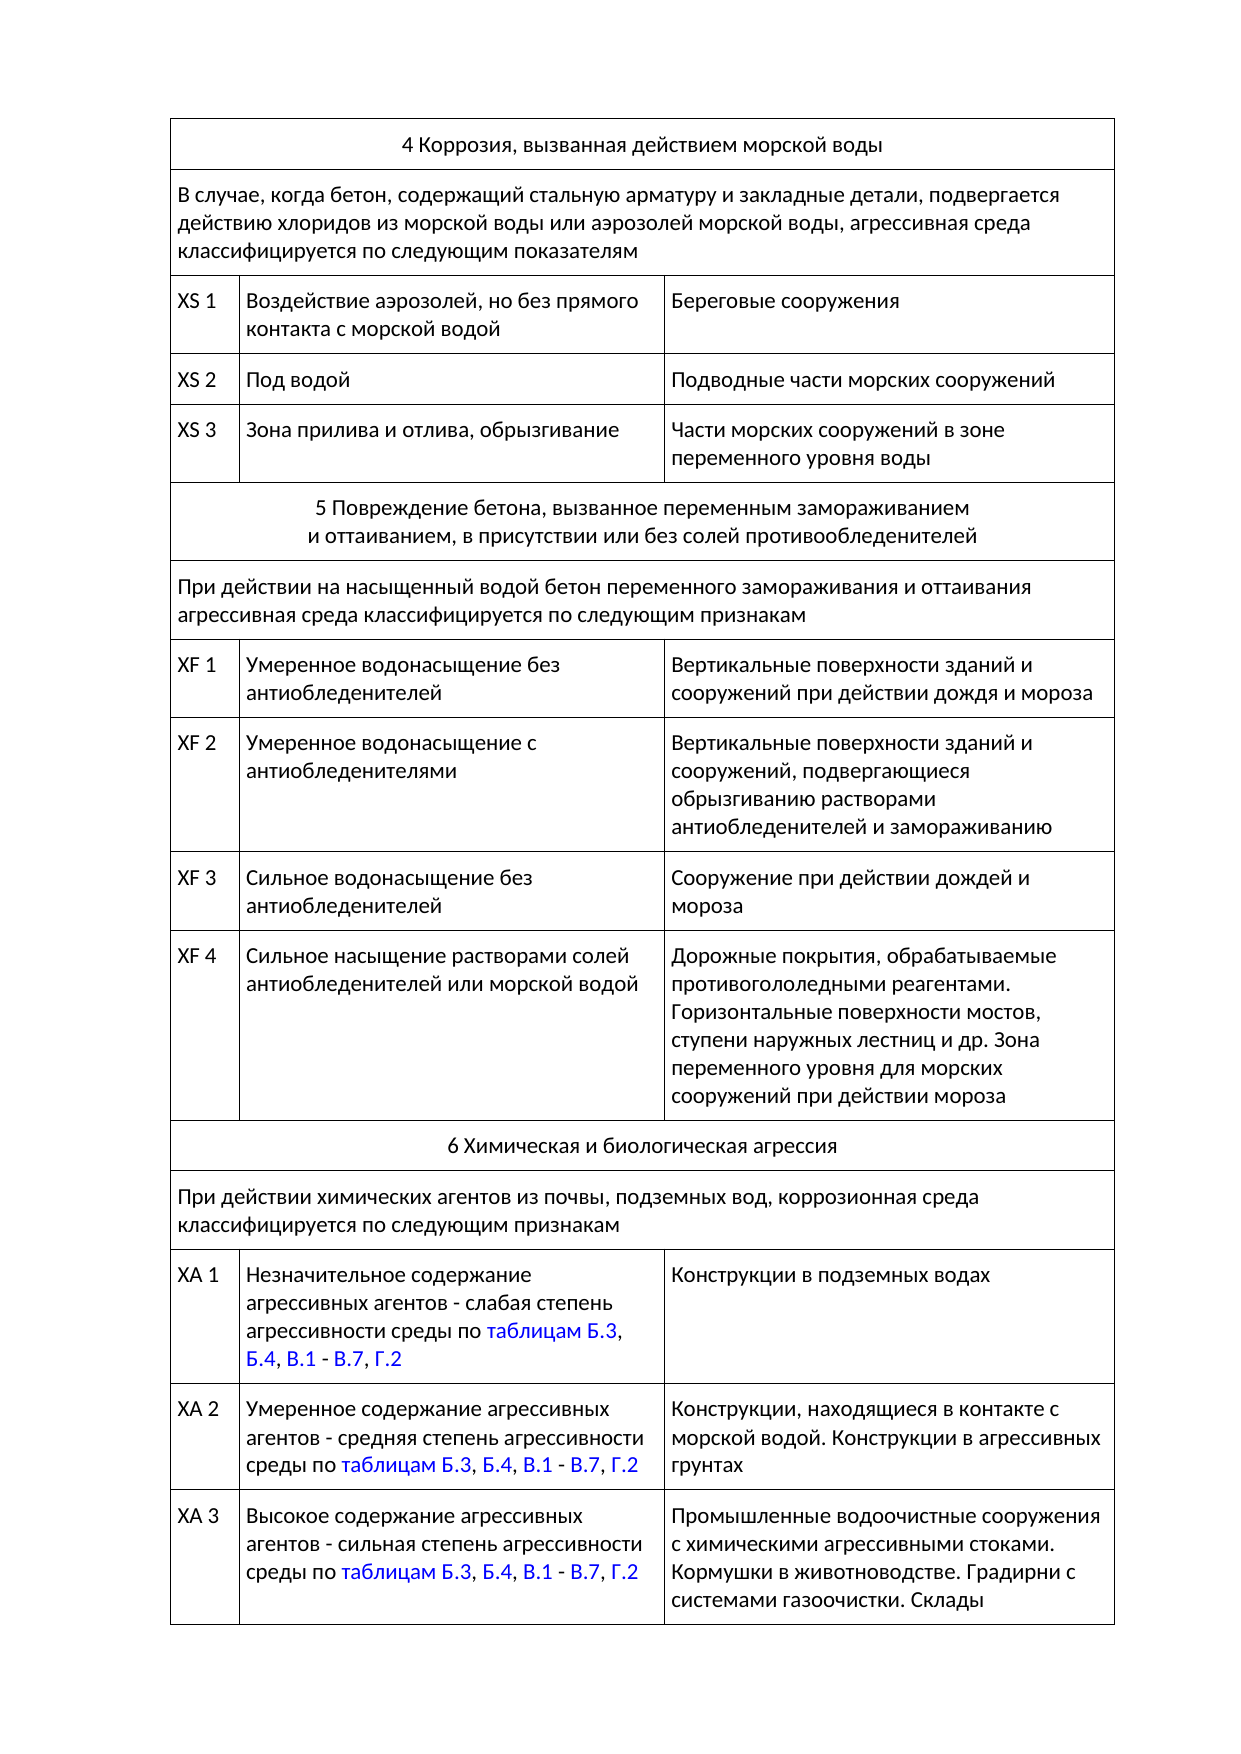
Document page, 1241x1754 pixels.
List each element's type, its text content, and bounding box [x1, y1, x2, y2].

table_cell При действии на насыщенный водой бетон переменного замораживания и оттаивания агрессивная среда классифицируется по следующим признакам [171, 561, 1114, 638]
table_cell 6 Химическая и биологическая агрессия [171, 1121, 1114, 1170]
table_cell Воздействие аэрозолей, но без прямого контакта с морской водой [240, 276, 664, 353]
table_cell XS 3 [171, 405, 239, 482]
table_cell Сильное водонасыщение без антиобледенителей [240, 852, 664, 929]
table_cell При действии химических агентов из почвы, подземных вод, коррозионная среда классифицируется по следующим признакам [171, 1171, 1114, 1248]
table_cell Зона прилива и отлива, обрызгивание [240, 405, 664, 482]
table_cell Незначительное содержание агрессивных агентов - слабая степень агрессивности среды по таблицам Б.3, Б.4, В.1 - В.7, Г.2 [240, 1250, 664, 1383]
table_cell Конструкции в подземных водах [665, 1250, 1114, 1383]
table_cell Подводные части морских сооружений [665, 354, 1114, 403]
table_cell 5 Повреждение бетона, вызванное переменным замораживанием и оттаиванием, в присутствии или без солей противообледенителей [171, 483, 1114, 560]
table_cell Сооружение при действии дождей и мороза [665, 852, 1114, 929]
table_cell Конструкции, находящиеся в контакте с морской водой. Конструкции в агрессивных грунтах [665, 1384, 1114, 1489]
table_cell XA 3 [171, 1490, 239, 1624]
table_cell Под водой [240, 354, 664, 403]
table_cell XF 1 [171, 640, 239, 717]
table_cell Умеренное водонасыщение без антиобледенителей [240, 640, 664, 717]
table_cell Береговые сооружения [665, 276, 1114, 353]
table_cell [665, 1490, 1114, 1624]
table_cell XF 4 [171, 931, 239, 1120]
table_cell В случае, когда бетон, содержащий стальную арматуру и закладные детали, подвергается действию хлоридов из морской воды или аэрозолей морской воды, агрессивная среда классифицируется по следующим показателям [171, 170, 1114, 275]
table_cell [240, 1490, 664, 1624]
table_cell XA 1 [171, 1250, 239, 1383]
table_cell 4 Коррозия, вызванная действием морской воды [171, 119, 1114, 168]
table_cell Вертикальные поверхности зданий и сооружений, подвергающиеся обрызгиванию растворами антиобледенителей и замораживанию [665, 718, 1114, 851]
table_cell XS 1 [171, 276, 239, 353]
table_cell Умеренное содержание агрессивных агентов - средняя степень агрессивности среды по таблицам Б.3, Б.4, В.1 - В.7, Г.2 [240, 1384, 664, 1489]
table_cell Части морских сооружений в зоне переменного уровня воды [665, 405, 1114, 482]
table_cell Дорожные покрытия, обрабатываемые противогололедными реагентами. Горизонтальные поверхности мостов, ступени наружных лестниц и др. Зона переменного уровня для морских сооружений при действии мороза [665, 931, 1114, 1120]
table_cell Умеренное водонасыщение с антиобледенителями [240, 718, 664, 851]
table_cell XS 2 [171, 354, 239, 403]
table_cell XF 2 [171, 718, 239, 851]
table_cell XA 2 [171, 1384, 239, 1489]
table_cell XF 3 [171, 852, 239, 929]
table_cell Вертикальные поверхности зданий и сооружений при действии дождя и мороза [665, 640, 1114, 717]
table_cell Сильное насыщение растворами солей антиобледенителей или морской водой [240, 931, 664, 1120]
